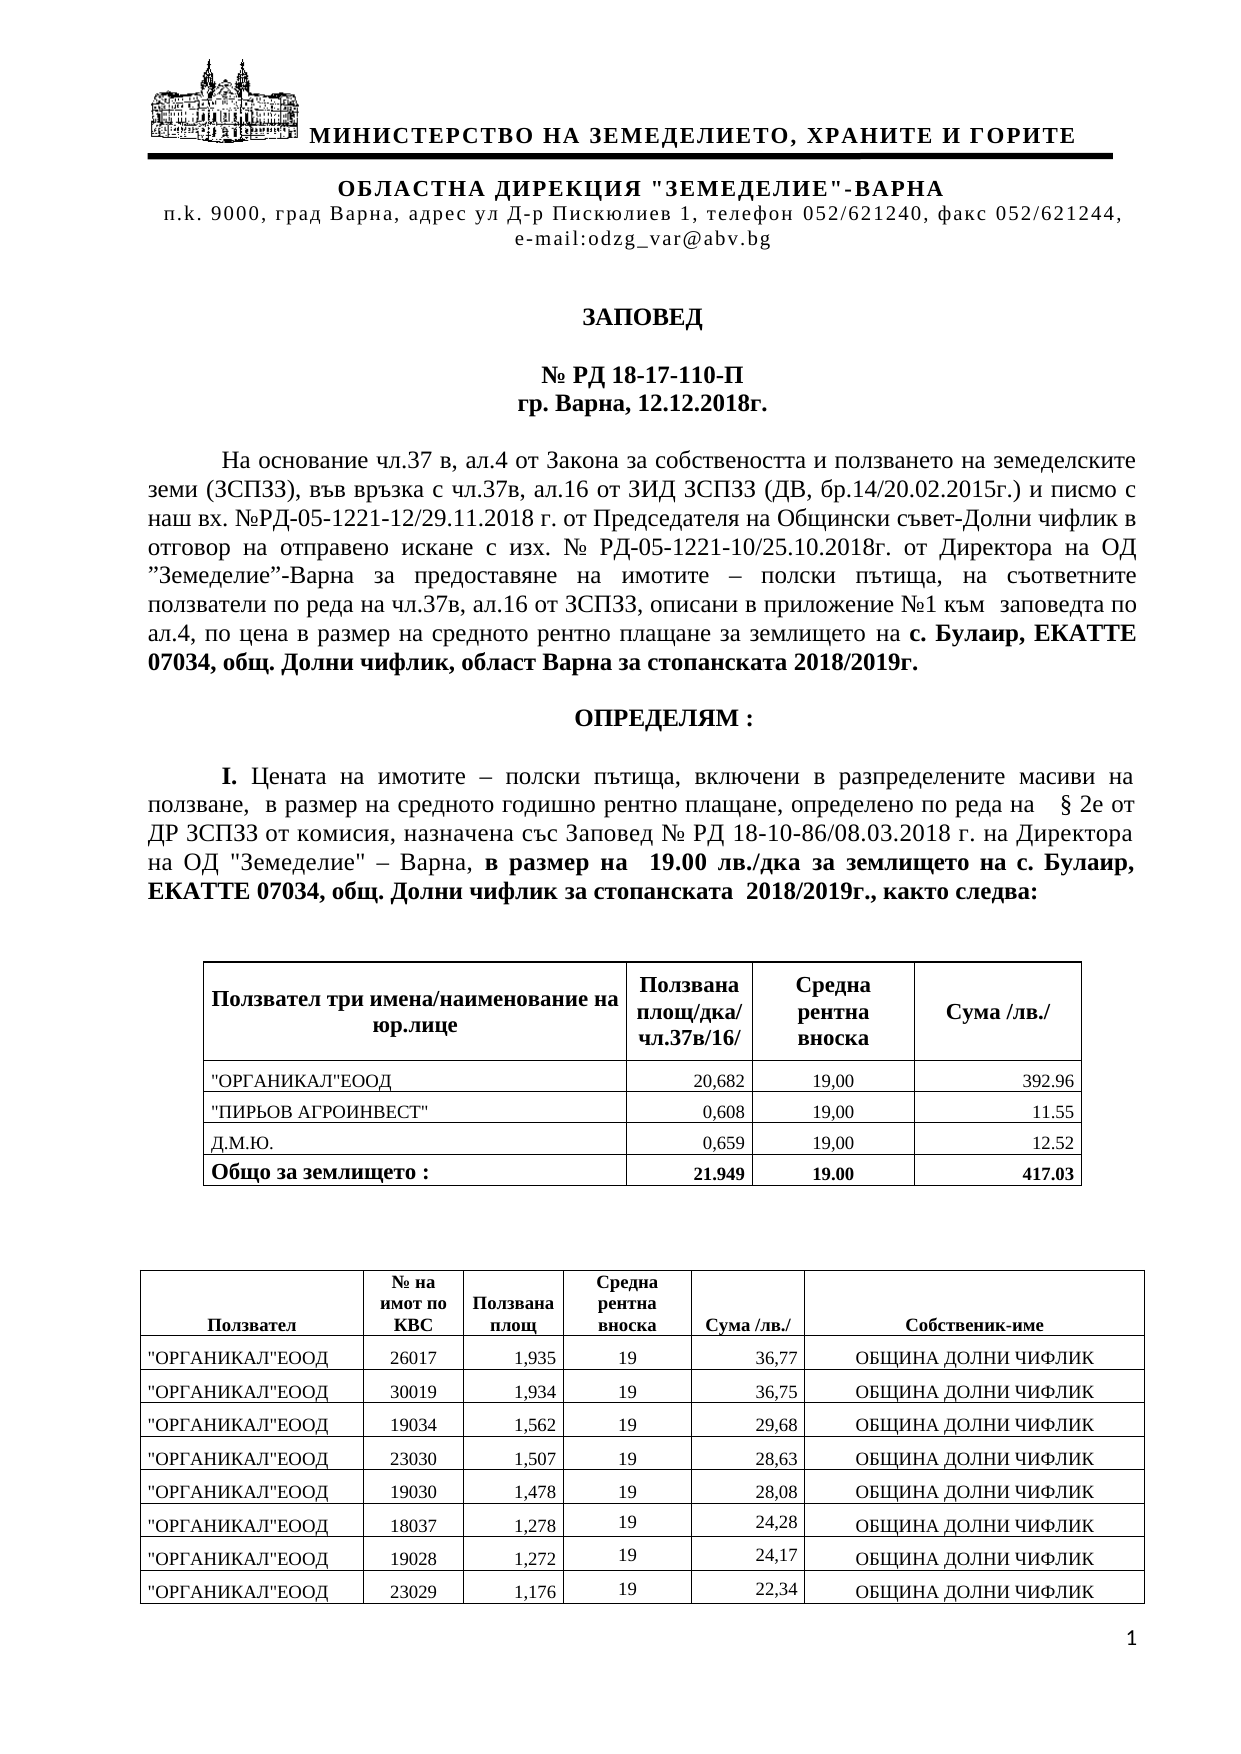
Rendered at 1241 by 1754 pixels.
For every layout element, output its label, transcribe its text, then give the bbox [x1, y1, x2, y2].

text МИНИСТЕРСТВО НА ЗЕМЕДЕЛИЕТО, ХРАНИТЕ И ГОРИТЕ [148, 56, 1137, 149]
table_cell 19 [564, 1470, 691, 1503]
table_cell "ОРГАНИКАЛ"ЕООД [141, 1504, 363, 1536]
table_cell 1,478 [464, 1470, 563, 1503]
table_cell Общо за землището : [204, 1155, 626, 1185]
table_cell 19028 [364, 1537, 463, 1569]
table_cell 0,659 [627, 1123, 752, 1153]
table_cell "ОРГАНИКАЛ"ЕООД [141, 1403, 363, 1436]
table_cell ОБЩИНА ДОЛНИ ЧИФЛИК [805, 1403, 1144, 1436]
text п.k. 9000, град Варна, адрес ул Д-р Пискюлиев 1, телефон 052/621240, факс 052/621244, [148, 201, 1137, 225]
text № РД 18-17-110-П [148, 360, 1137, 388]
table_cell 23029 [364, 1571, 463, 1603]
table_cell 26017 [364, 1336, 463, 1369]
text ОПРЕДЕЛЯМ : [148, 703, 1180, 732]
table_cell Д.М.Ю. [204, 1123, 626, 1153]
table_cell 19,00 [753, 1123, 914, 1153]
table_cell 1,272 [464, 1537, 563, 1569]
table_header Сума /лв./ [692, 1271, 804, 1335]
table_cell "ОРГАНИКАЛ"ЕООД [141, 1336, 363, 1369]
table_header Ползвател [141, 1271, 363, 1335]
table_cell 18037 [364, 1504, 463, 1536]
table_cell ОБЩИНА ДОЛНИ ЧИФЛИК [805, 1370, 1144, 1402]
table_header № на имот по КВС [364, 1271, 463, 1335]
table_cell ОБЩИНА ДОЛНИ ЧИФЛИК [805, 1504, 1144, 1536]
table_cell "ПИРЬОВ АГРОИНВЕСТ" [204, 1092, 626, 1122]
table_cell 19 [564, 1336, 691, 1369]
table_header Средна рентна вноска [753, 963, 914, 1060]
table_cell 24,28 [692, 1504, 804, 1536]
table_cell 19 [564, 1437, 691, 1469]
table_cell 1,934 [464, 1370, 563, 1402]
table_cell 19 [564, 1370, 691, 1402]
table_cell 24,17 [692, 1537, 804, 1569]
table_cell 1,935 [464, 1336, 563, 1369]
table_cell 21.949 [627, 1155, 752, 1185]
table_cell 30019 [364, 1370, 463, 1402]
table_header Ползвана площ/дка/ чл.37в/16/ [627, 963, 752, 1060]
text ОБЛАСТНА ДИРЕКЦИЯ "ЗЕМЕДЕЛИЕ"-ВАРНА [148, 175, 1137, 201]
table_cell ОБЩИНА ДОЛНИ ЧИФЛИК [805, 1571, 1144, 1603]
table_cell 1,507 [464, 1437, 563, 1469]
table_header Ползвана площ [464, 1271, 563, 1335]
table_cell 417.03 [915, 1155, 1081, 1185]
table_cell 0,608 [627, 1092, 752, 1122]
table_header Средна рентна вноска [564, 1271, 691, 1335]
table_cell "ОРГАНИКАЛ"ЕООД [141, 1571, 363, 1603]
table_cell "ОРГАНИКАЛ"ЕООД [141, 1537, 363, 1569]
table_cell 19 [564, 1537, 691, 1569]
table_cell 36,75 [692, 1370, 804, 1402]
table_cell 19030 [364, 1470, 463, 1503]
table_cell ОБЩИНА ДОЛНИ ЧИФЛИК [805, 1470, 1144, 1503]
table_cell 36,77 [692, 1336, 804, 1369]
text І. Цената на имотите – полски пътища, включени в разпределените масиви на ползване, в размер на средното годишно рентно плащане, определено по реда на § 2е от ДР ЗСПЗЗ от комисия, назначена със Заповед № РД 18-10-86/08.03.2018 г. на Директора на ОД "Земеделие" – Варна, в размер на 19.00 лв./дка за землището на с. Булаир, ЕКАТТЕ 07034, общ. Долни чифлик за стопанската 2018/2019г., както следва: [148, 761, 1135, 904]
text ЗАПОВЕД [148, 302, 1137, 331]
table_cell 19,00 [753, 1092, 914, 1122]
table_cell "ОРГАНИКАЛ"ЕООД [141, 1370, 363, 1402]
table_cell 19 [564, 1571, 691, 1603]
text На основание чл.37 в, ал.4 от Закона за собствеността и ползването на земеделските земи (ЗСПЗЗ), във връзка с чл.37в, ал.16 от ЗИД ЗСПЗЗ (ДВ, бр.14/20.02.2015г.) и писмо с наш вх. №РД-05-1221-12/29.11.2018 г. от Председателя на Общински съвет-Долни чифлик в отговор на отправено искане с изх. № РД-05-1221-10/25.10.2018г. от Директора на ОД ”Земеделие”-Варна за предоставяне на имотите – полски пътища, на съответните ползватели по реда на чл.37в, ал.16 от ЗСПЗЗ, описани в приложение №1 към заповедта по ал.4, по цена в размер на средното рентно плащане за землището на с. Булаир, ЕКАТТЕ 07034, общ. Долни чифлик, област Варна за стопанската 2018/2019г. [148, 445, 1137, 675]
table_header Ползвател три имена/наименование на юр.лице [204, 963, 626, 1060]
table_cell 19.00 [753, 1155, 914, 1185]
table_cell 19 [564, 1403, 691, 1436]
table_cell 19,00 [753, 1061, 914, 1091]
table_cell 20,682 [627, 1061, 752, 1091]
table_cell ОБЩИНА ДОЛНИ ЧИФЛИК [805, 1437, 1144, 1469]
table_cell 28,63 [692, 1437, 804, 1469]
table_cell 1,278 [464, 1504, 563, 1536]
table_cell 23030 [364, 1437, 463, 1469]
table_cell "ОРГАНИКАЛ"ЕООД [141, 1470, 363, 1503]
table_header Сума /лв./ [915, 963, 1081, 1060]
text гр. Варна, 12.12.2018г. [148, 388, 1137, 417]
table_cell 19034 [364, 1403, 463, 1436]
table_cell 1,562 [464, 1403, 563, 1436]
table_cell 1,176 [464, 1571, 563, 1603]
table_cell 19 [564, 1504, 691, 1536]
table_cell 11.55 [915, 1092, 1081, 1122]
table_cell "ОРГАНИКАЛ"ЕООД [204, 1061, 626, 1091]
table_cell 392.96 [915, 1061, 1081, 1091]
table_cell 22,34 [692, 1571, 804, 1603]
table_cell 29,68 [692, 1403, 804, 1436]
text e-mail:odzg_var@abv.bg [148, 225, 1137, 249]
table_cell ОБЩИНА ДОЛНИ ЧИФЛИК [805, 1336, 1144, 1369]
table_cell 28,08 [692, 1470, 804, 1503]
table_cell "ОРГАНИКАЛ"ЕООД [141, 1437, 363, 1469]
table_cell 12.52 [915, 1123, 1081, 1153]
table_cell ОБЩИНА ДОЛНИ ЧИФЛИК [805, 1537, 1144, 1569]
table_header Собственик-име [805, 1271, 1144, 1335]
